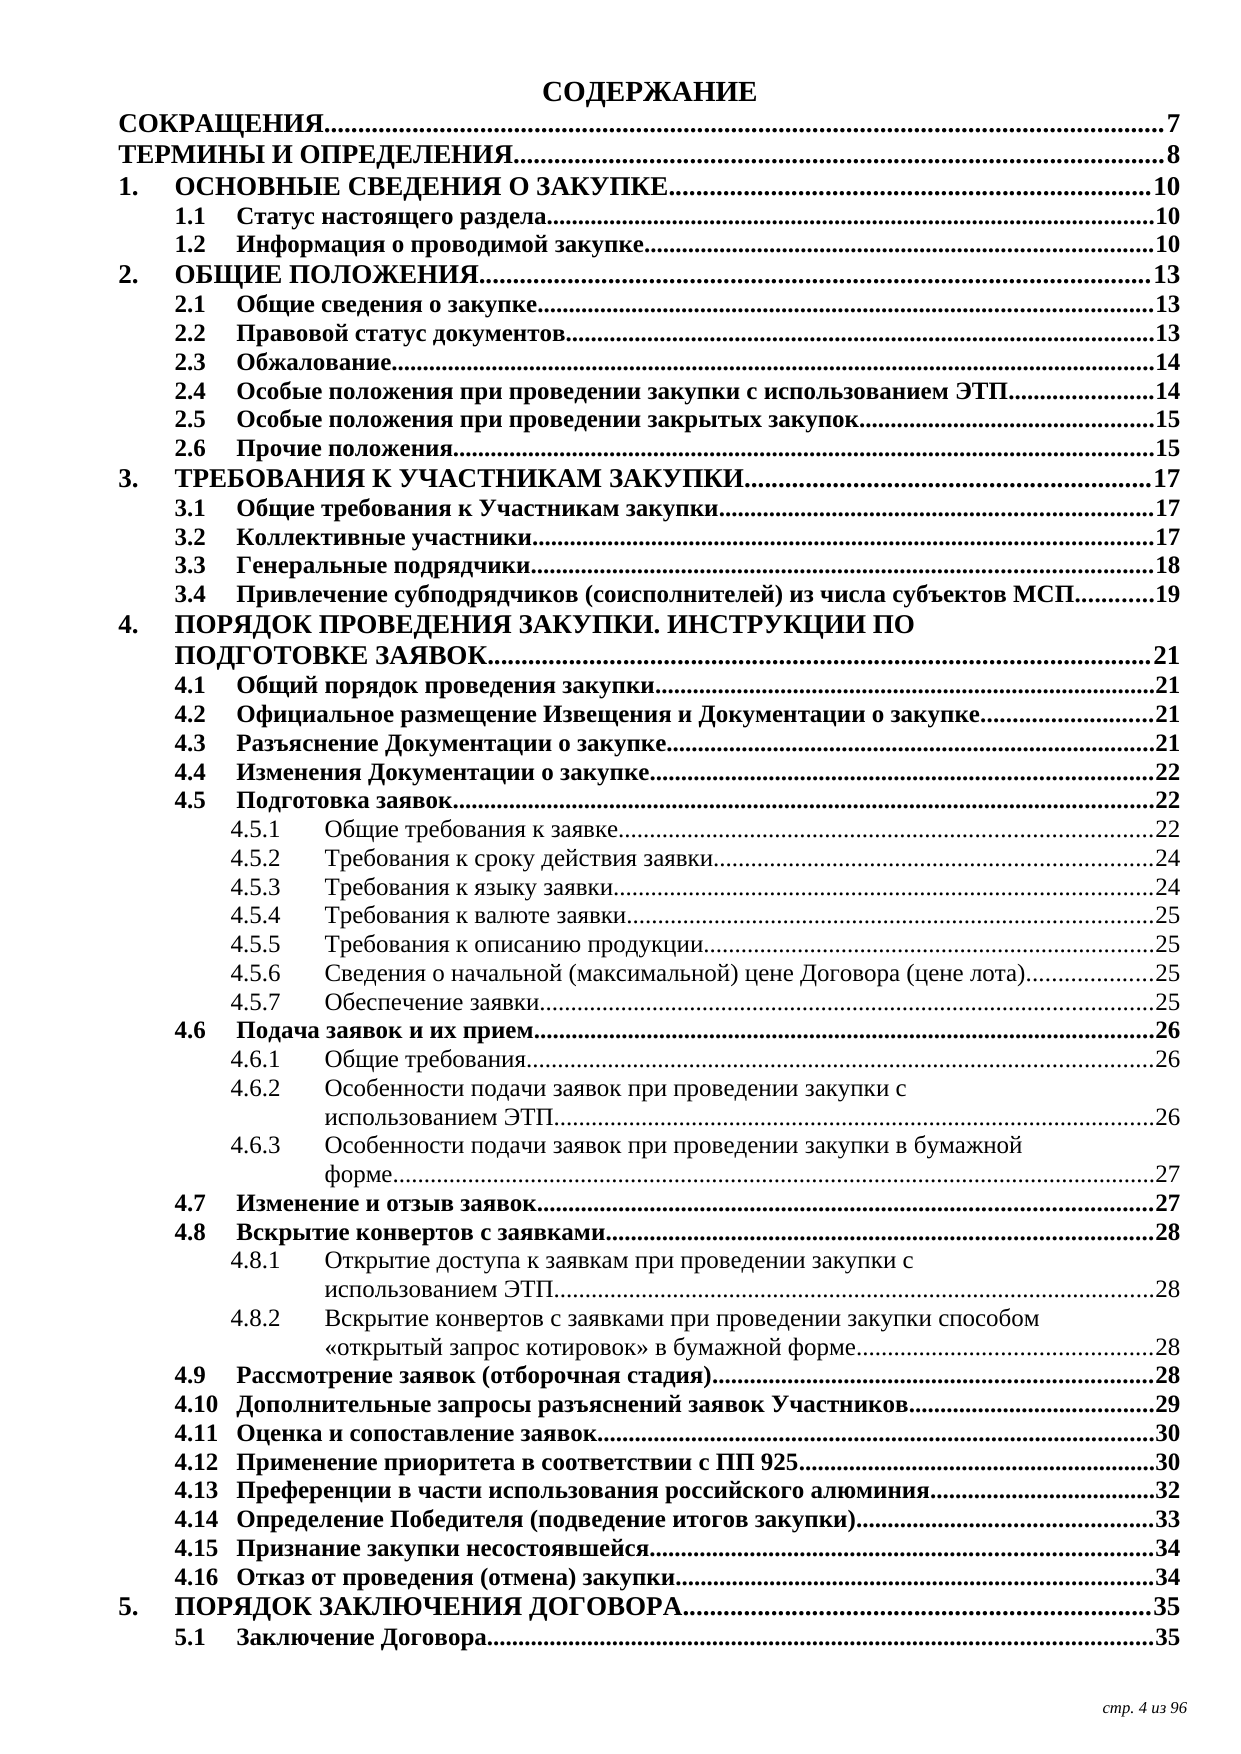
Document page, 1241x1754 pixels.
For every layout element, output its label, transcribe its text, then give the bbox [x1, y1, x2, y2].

text 4.5.2 Требования к сроку действия заявки 24 [230, 843, 1063, 872]
text 3.2 Коллективные участники 17 [174, 522, 1093, 551]
text СОКРАЩЕНИЯ 7 [118, 107, 1063, 138]
text 3.4 Привлечение субподрядчиков (соисполнителей) из числа субъектов МСП 19 [174, 579, 1093, 608]
text 5. ПОРЯДОК ЗАКЛЮЧЕНИЯ ДОГОВОРА 35 [118, 1590, 1063, 1622]
text 2.5 Особые положения при проведении закрытых закупок 15 [174, 404, 1093, 433]
text ТЕРМИНЫ И ОПРЕДЕЛЕНИЯ 8 [118, 138, 1063, 170]
text 4.5.7 Обеспечение заявки 25 [230, 987, 1063, 1015]
text 4.5 Подготовка заявок 22 [174, 785, 1093, 814]
text 4.6.3 Особенности подачи заявок при проведении закупки в бумажной форме 27 [230, 1130, 1063, 1188]
text 4.2 Официальное размещение Извещения и Документации о закупке 21 [174, 699, 1093, 728]
text 4.6.1 Общие требования 26 [230, 1044, 1063, 1073]
text 4.5.6 Сведения о начальной (максимальной) цене Договора (цене лота) 25 [230, 958, 1063, 987]
text СОДЕРЖАНИЕ [118, 74, 1181, 107]
text 4.10 Дополнительные запросы разъяснений заявок Участников 29 [174, 1389, 1093, 1418]
text 2.6 Прочие положения 15 [174, 433, 1093, 462]
text 1.1 Статус настоящего раздела 10 [174, 201, 1093, 229]
text 2.1 Общие сведения о закупке 13 [174, 289, 1093, 318]
text 2.2 Правовой статус документов 13 [174, 318, 1093, 347]
text 3.3 Генеральные подрядчики 18 [174, 551, 1093, 579]
text 2. ОБЩИЕ ПОЛОЖЕНИЯ 13 [118, 258, 1063, 289]
text 4.13 Преференции в части использования российского алюминия 32 [174, 1475, 1093, 1504]
text 2.4 Особые положения при проведении закупки с использованием ЭТП 14 [174, 376, 1093, 404]
text 4.6 Подача заявок и их прием 26 [174, 1015, 1093, 1044]
text 5.1 Заключение Договора 35 [174, 1622, 1093, 1650]
text 4.12 Применение приоритета в соответствии с ПП 925 30 [174, 1447, 1093, 1475]
text 4.14 Определение Победителя (подведение итогов закупки) 33 [174, 1504, 1093, 1533]
text 4.8.2 Вскрытие конвертов с заявками при проведении закупки способом «открытый запрос котировок» в бумажной форме 28 [230, 1303, 1063, 1360]
text 4.8 Вскрытие конвертов с заявками 28 [174, 1217, 1093, 1245]
text 3. ТРЕБОВАНИЯ К УЧАСТНИКАМ ЗАКУПКИ 17 [118, 462, 1063, 493]
text 4.5.3 Требования к языку заявки 24 [230, 872, 1063, 900]
text 4.8.1 Открытие доступа к заявкам при проведении закупки с использованием ЭТП 28 [230, 1245, 1063, 1303]
text 4.5.4 Требования к валюте заявки 25 [230, 900, 1063, 929]
text 4.11 Оценка и сопоставление заявок 30 [174, 1418, 1093, 1447]
text 2.3 Обжалование 14 [174, 347, 1093, 376]
text 1. ОСНОВНЫЕ СВЕДЕНИЯ О ЗАКУПКЕ 10 [118, 170, 1063, 201]
text 4.3 Разъяснение Документации о закупке 21 [174, 728, 1093, 757]
text 4.7 Изменение и отзыв заявок 27 [174, 1188, 1093, 1217]
text 4.4 Изменения Документации о закупке 22 [174, 757, 1093, 785]
text 4.16 Отказ от проведения (отмена) закупки 34 [174, 1562, 1093, 1590]
text 4.15 Признание закупки несостоявшейся 34 [174, 1533, 1093, 1562]
text 1.2 Информация о проводимой закупке 10 [174, 229, 1093, 258]
text 4.1 Общий порядок проведения закупки 21 [174, 670, 1093, 699]
text 4. ПОРЯДОК ПРОВЕДЕНИЯ ЗАКУПКИ. ИНСТРУКЦИИ ПО ПОДГОТОВКЕ ЗАЯВОК 21 [118, 608, 1063, 670]
text 3.1 Общие требования к Участникам закупки 17 [174, 493, 1093, 522]
text 4.5.5 Требования к описанию продукции 25 [230, 929, 1063, 958]
text 4.5.1 Общие требования к заявке 22 [230, 814, 1063, 843]
text 4.9 Рассмотрение заявок (отборочная стадия) 28 [174, 1360, 1093, 1389]
text 4.6.2 Особенности подачи заявок при проведении закупки с использованием ЭТП 26 [230, 1073, 1063, 1130]
